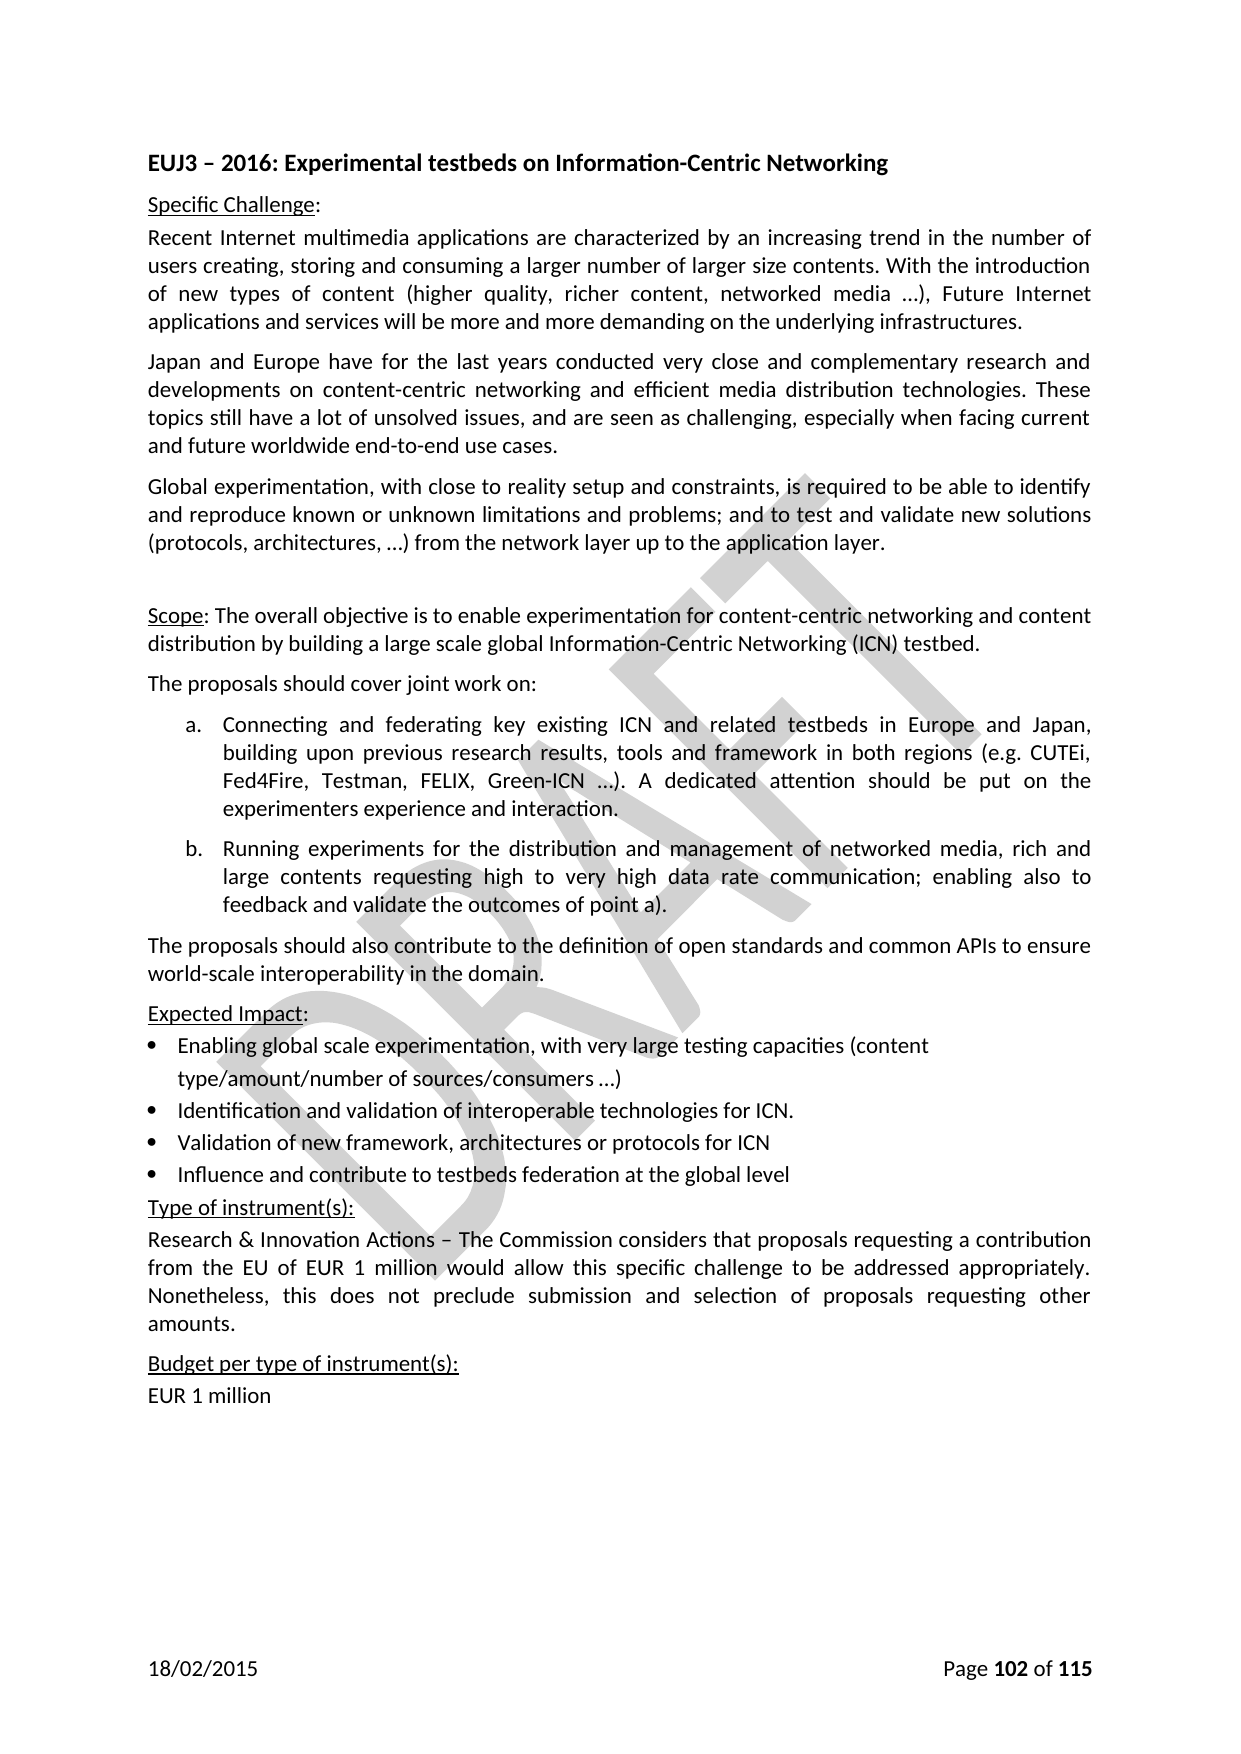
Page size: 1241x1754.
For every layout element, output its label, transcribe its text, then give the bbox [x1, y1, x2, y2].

text Budget per type of instrument(s): [148, 1349, 1093, 1377]
text Type of instrument(s): [148, 1193, 1093, 1221]
text Global experimentation, with close to reality setup and constraints, is required to be able to identify and reproduce known or unknown limitations and problems; and to test and validate new solutions (protocols, architectures, …) from the network layer up to the application layer. [148, 472, 1093, 556]
text Specific Challenge: [148, 191, 1093, 219]
list Connecting and federating key existing ICN and related testbeds in Europe and Japan, building upon previous research results, tools and framework in both regions (e.g. CUTEi, Fed4Fire, Testman, FELIX, Green-ICN …). A dedicated attention should be put on the experimenters experience and interaction. [185, 710, 1093, 822]
list Enabling global scale experimentation, with very large testing capacities (content type/amount/number of sources/consumers …) [148, 1032, 1093, 1092]
subtitle EUJ3 – 2016: Experimental testbeds on Information-Centric Networking [148, 148, 1093, 178]
text Scope: The overall objective is to enable experimentation for content-centric networking and content distribution by building a large scale global Information-Centric Networking (ICN) testbed. [148, 601, 1093, 657]
list Validation of new framework, architectures or protocols for ICN [148, 1128, 1093, 1156]
text The proposals should also contribute to the definition of open standards and common APIs to ensure world-scale interoperability in the domain. [148, 931, 1093, 987]
text Research & Innovation Actions – The Commission considers that proposals requesting a contribution from the EU of EUR 1 million would allow this specific challenge to be addressed appropriately. Nonetheless, this does not preclude submission and selection of proposals requesting other amounts. [148, 1225, 1093, 1337]
text Recent Internet multimedia applications are characterized by an increasing trend in the number of users creating, storing and consuming a larger number of larger size contents. With the introduction of new types of content (higher quality, richer content, networked media …), Future Internet applications and services will be more and more demanding on the underlying infrastructures. [148, 223, 1093, 335]
list Identification and validation of interoperable technologies for ICN. [148, 1096, 1093, 1124]
text EUR 1 million [148, 1382, 1093, 1409]
text Japan and Europe have for the last years conducted very close and complementary research and developments on content-centric networking and efficient media distribution technologies. These topics still have a lot of unsolved issues, and are seen as challenging, especially when facing current and future worldwide end-to-end use cases. [148, 347, 1093, 459]
list Influence and contribute to testbeds federation at the global level [148, 1160, 1093, 1188]
text Expected Impact: [148, 999, 1093, 1027]
list Running experiments for the distribution and management of networked media, rich and large contents requesting high to very high data rate communication; enabling also to feedback and validate the outcomes of point a). [185, 834, 1093, 918]
text The proposals should cover joint work on: [148, 669, 1093, 697]
